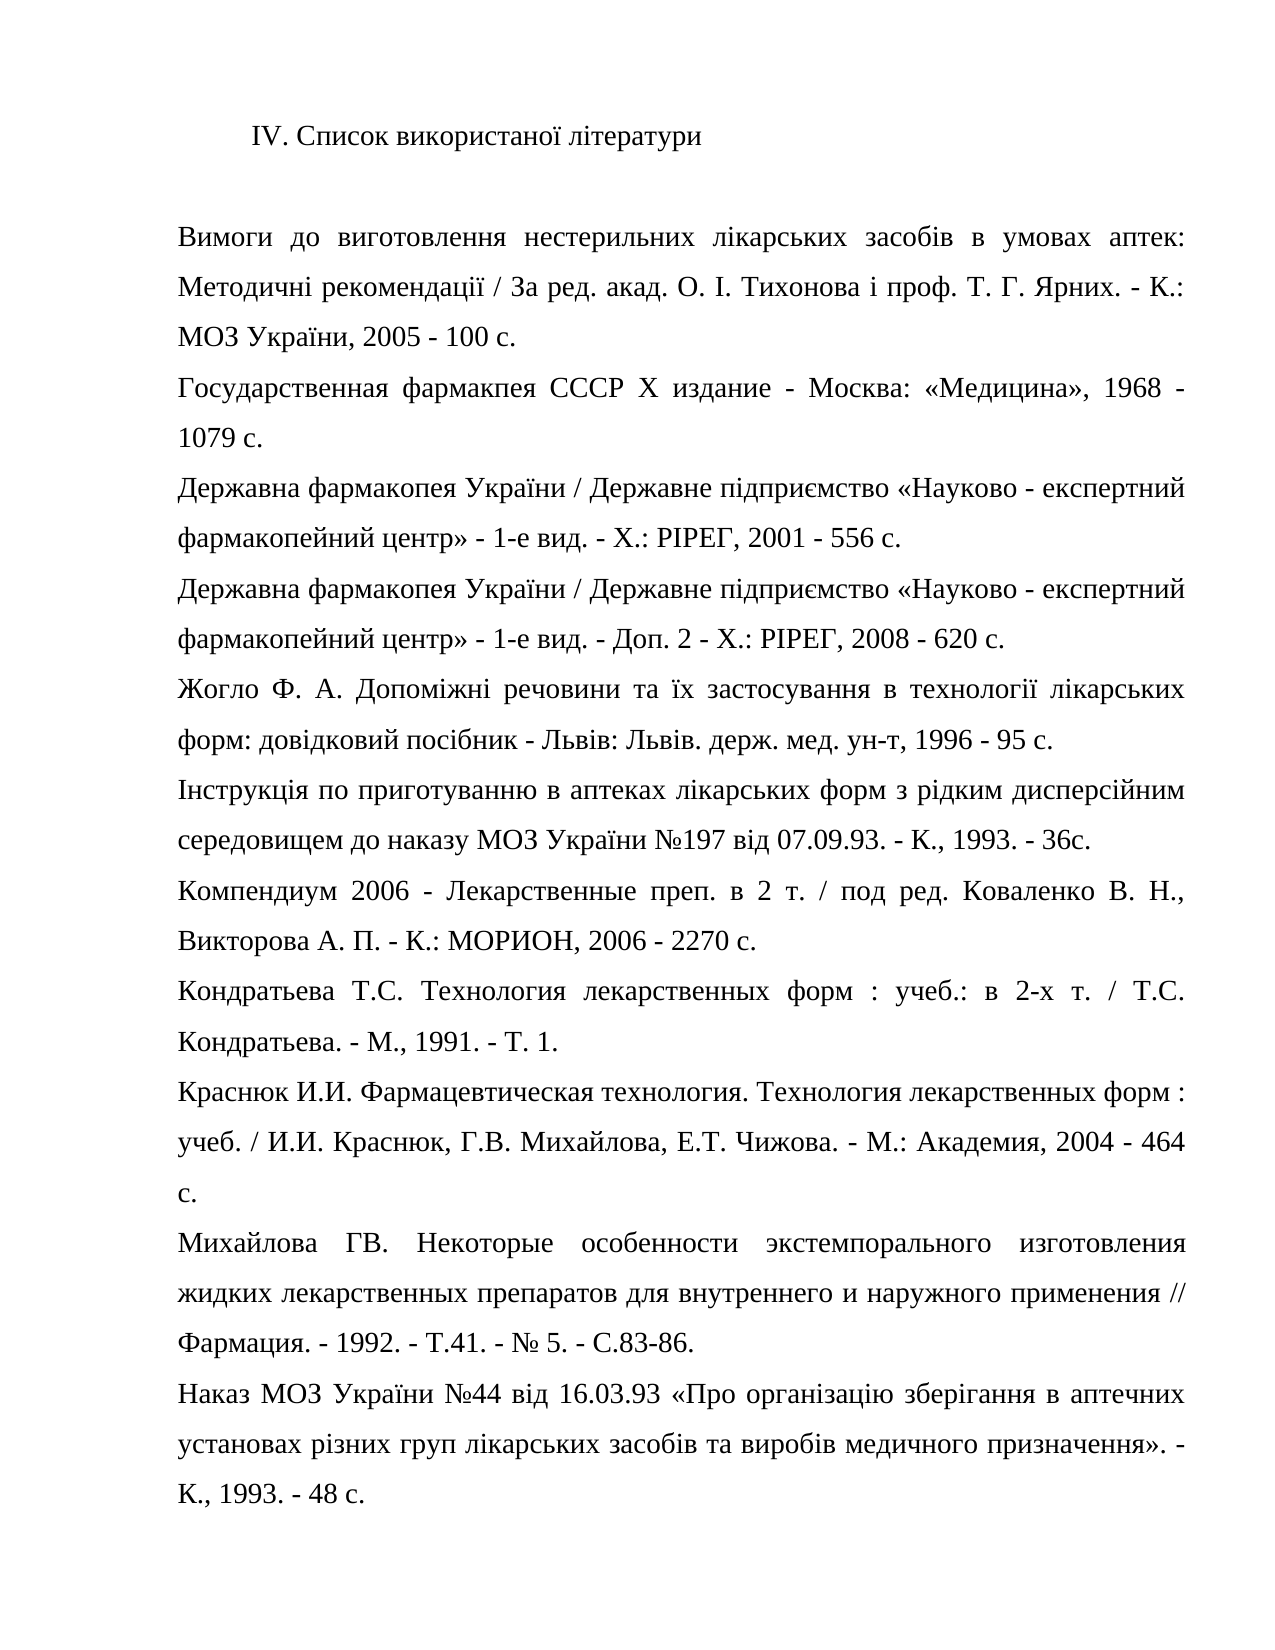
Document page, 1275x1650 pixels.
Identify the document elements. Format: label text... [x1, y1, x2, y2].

text Компендиум 2006 - Лекарственные преп. в 2 т. / под ред. Коваленко В. Н., Викторова А. П. - К.: МОРИОН, 2006 - 2270 с. [177, 873, 1186, 957]
text Краснюк И.И. Фармацевтическая технология. Технология лекарственных форм : учеб. / И.И. Краснюк, Г.В. Михайлова, Е.Т. Чижова. - М.: Академия, 2004 - 464 с. [177, 1074, 1186, 1208]
text Державна фармакопея України / Державне підприємство «Науково - експертний фармакопейний центр» - 1-е вид. - Х.: РІРЕГ, 2001 - 556 с. [177, 470, 1186, 554]
text Михайлова ГВ. Некоторые особенности экстемпорального изготовления жидких лекарственных препаратов для внутреннего и наружного применения // Фармация. - 1992. - Т.41. - № 5. - С.83-86. [177, 1225, 1186, 1359]
text Кондратьева Т.С. Технология лекарственных форм : учеб.: в 2-х т. / Т.С. Кондратьева. - М., 1991. - Т. 1. [177, 973, 1186, 1057]
text Інструкція по приготуванню в аптеках лікарських форм з рідким дисперсійним середовищем до наказу МОЗ України №197 від 07.09.93. - К., 1993. - 36с. [177, 772, 1186, 856]
text Государственная фармакпея СССР Х издание - Москва: «Медицина», 1968 - 1079 с. [177, 370, 1186, 453]
text IV. Список використаної літератури [177, 118, 1186, 152]
text Вимоги до виготовлення нестерильних лікарських засобів в умовах аптек: Методичні рекомендації / За ред. акад. О. І. Тихонова і проф. Т. Г. Ярних. - К.: МОЗ України, 2005 - 100 с. [177, 219, 1186, 353]
text Державна фармакопея України / Державне підприємство «Науково - експертний фармакопейний центр» - 1-е вид. - Доп. 2 - Х.: РІРЕГ, 2008 - 620 с. [177, 571, 1186, 655]
text Жогло Ф. А. Допоміжні речовини та їх застосування в технології лікарських форм: довідковий посібник - Львів: Львів. держ. мед. ун-т, 1996 - 95 с. [177, 672, 1186, 755]
text Наказ МОЗ України №44 від 16.03.93 «Про організацію зберігання в аптечних установах різних груп лікарських засобів та виробів медичного призначення». - К., 1993. - 48 с. [177, 1376, 1186, 1510]
